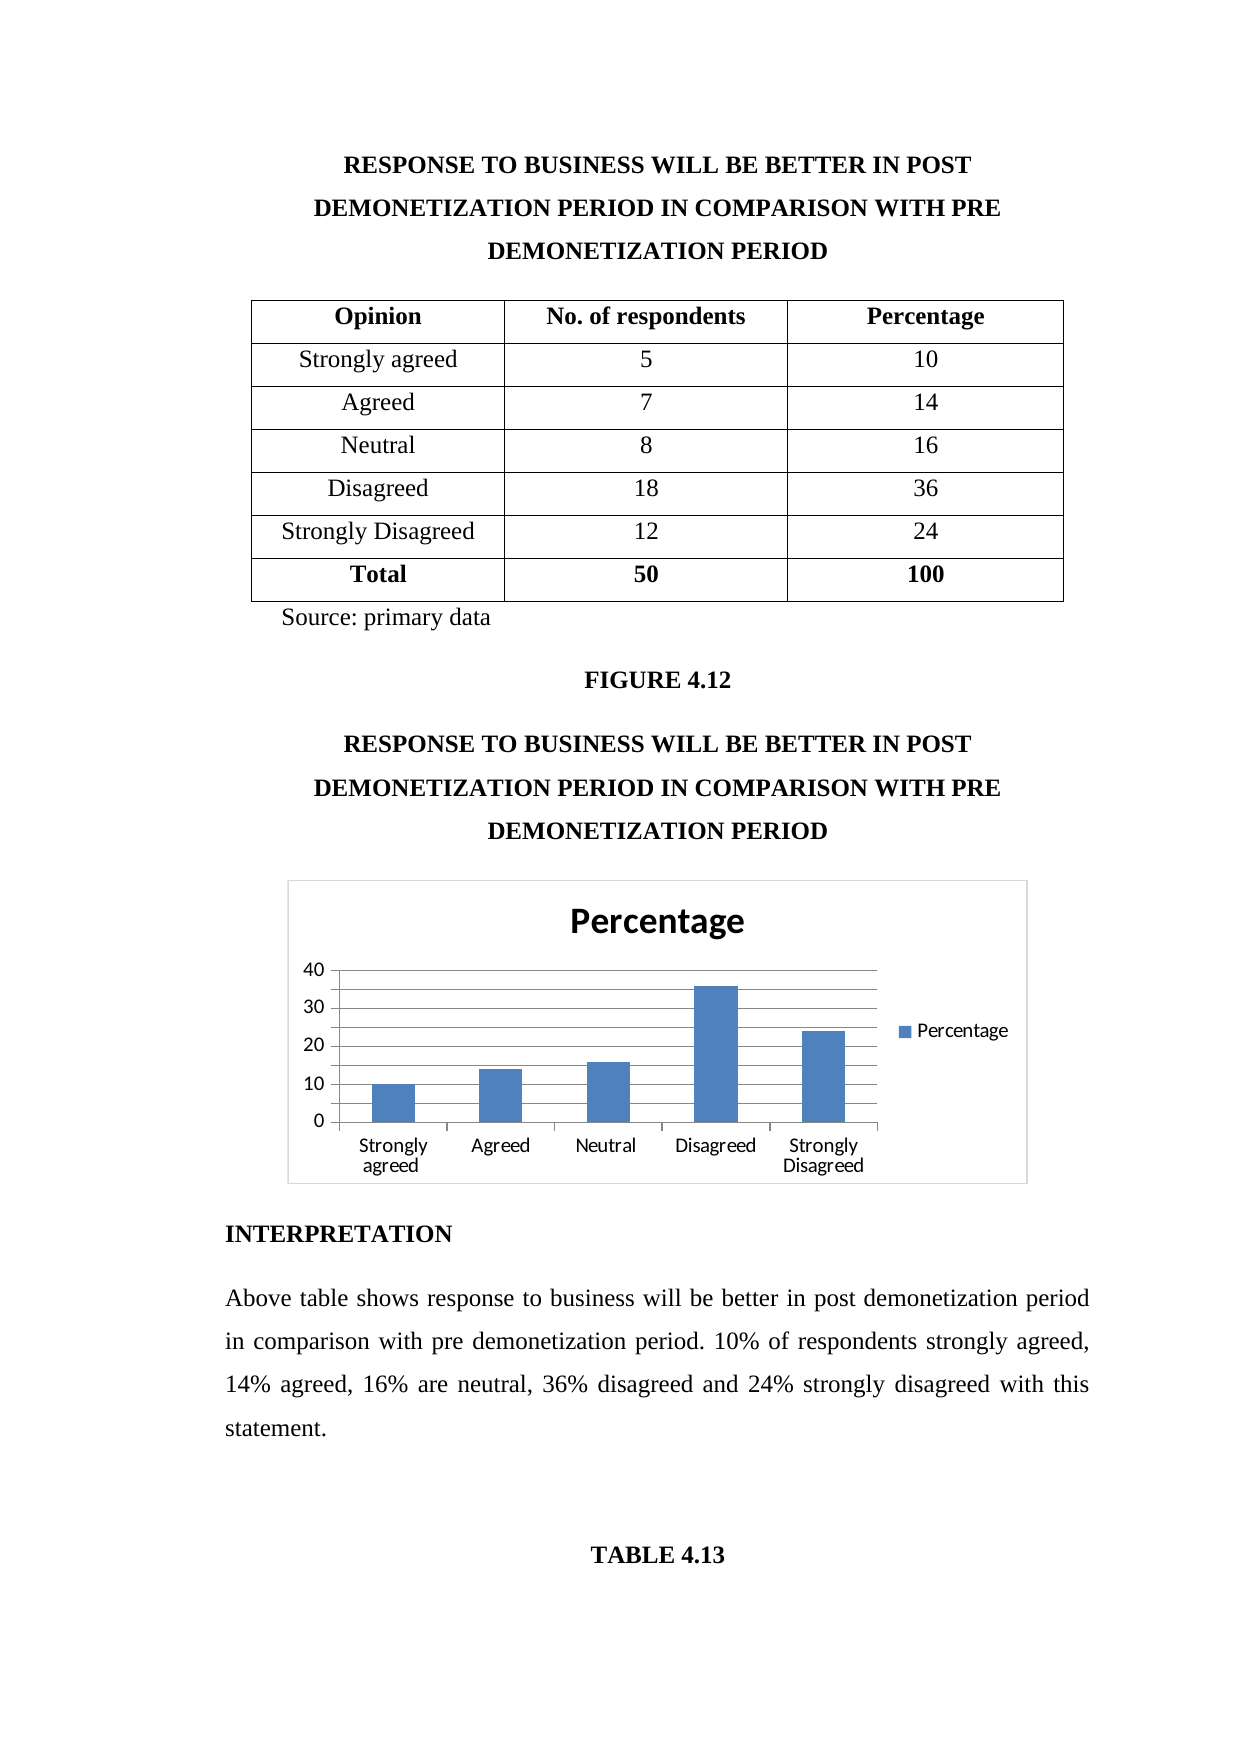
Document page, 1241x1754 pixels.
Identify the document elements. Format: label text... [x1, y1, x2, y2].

table_header Opinion [252, 301, 504, 343]
text FIGURE 4.12 [225, 666, 1090, 694]
text Source: primary data [225, 602, 1090, 630]
table_cell Total [252, 559, 504, 601]
table_cell 50 [505, 559, 787, 601]
table_cell 8 [505, 430, 787, 472]
table_header No. of respondents [505, 301, 787, 343]
table_cell Neutral [252, 430, 504, 472]
table_cell 5 [505, 344, 787, 386]
table_cell 10 [788, 344, 1063, 386]
table_cell Strongly agreed [252, 344, 504, 386]
table_cell 7 [505, 387, 787, 429]
text RESPONSE TO BUSINESS WILL BE BETTER IN POST DEMONETIZATION PERIOD IN COMPARISON WITH PRE DEMONETIZATION PERIOD [225, 729, 1090, 844]
table_cell 18 [505, 473, 787, 515]
table_cell 16 [788, 430, 1063, 472]
table_header Percentage [788, 301, 1063, 343]
text INTERPRETATION [225, 1219, 1090, 1248]
table_cell 36 [788, 473, 1063, 515]
text TABLE 4.13 [225, 1541, 1090, 1569]
text RESPONSE TO BUSINESS WILL BE BETTER IN POST DEMONETIZATION PERIOD IN COMPARISON WITH PRE DEMONETIZATION PERIOD [225, 150, 1090, 265]
table_cell 14 [788, 387, 1063, 429]
table_cell 12 [505, 516, 787, 558]
table_cell Strongly Disagreed [252, 516, 504, 558]
table_cell 24 [788, 516, 1063, 558]
table_cell Disagreed [252, 473, 504, 515]
text Above table shows response to business will be better in post demonetization period in comparison with pre demonetization period. 10% of respondents strongly agreed, 14% agreed, 16% are neutral, 36% disagreed and 24% strongly disagreed with this statement. [225, 1283, 1090, 1441]
table_cell Agreed [252, 387, 504, 429]
table_cell 100 [788, 559, 1063, 601]
